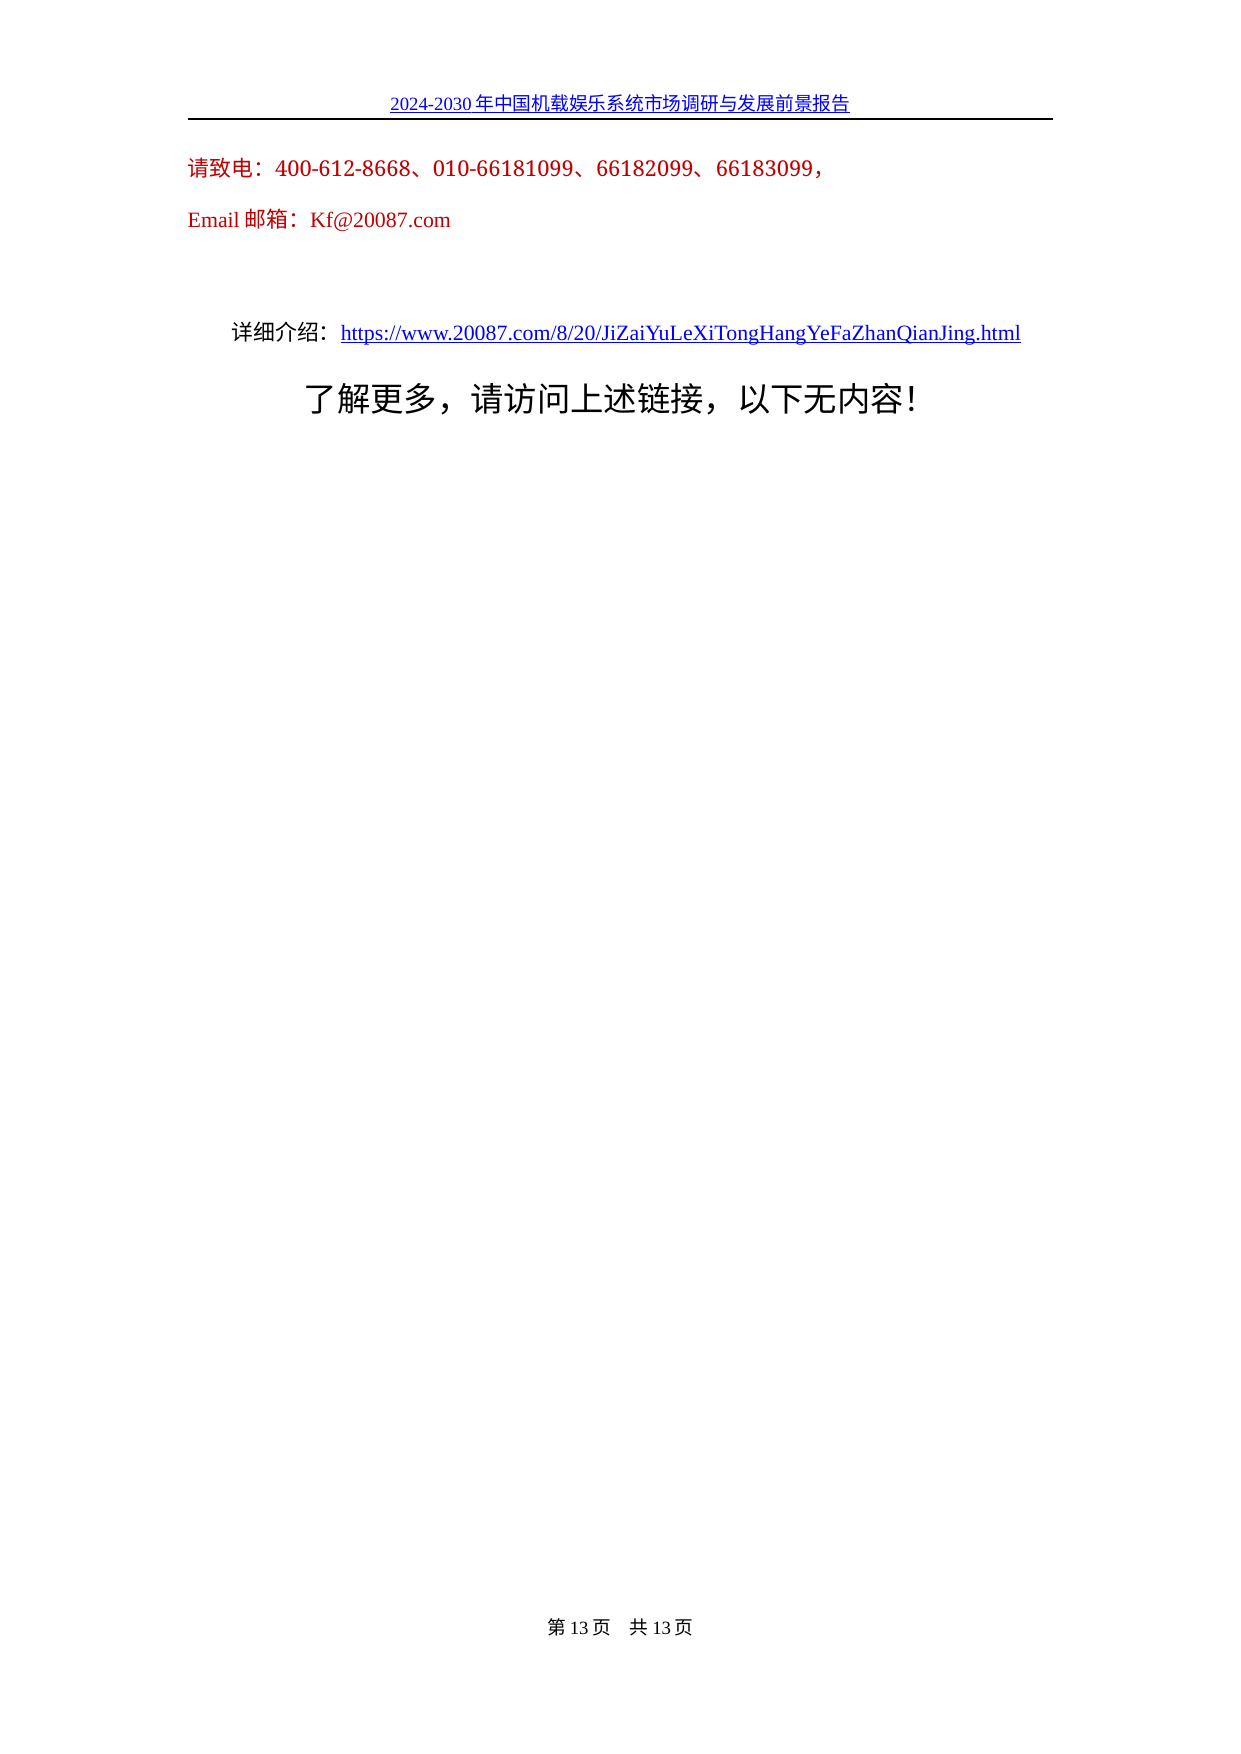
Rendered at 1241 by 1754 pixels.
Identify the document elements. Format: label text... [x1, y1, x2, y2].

title 了解更多，请访问上述链接，以下无内容！ [187, 365, 1053, 430]
text Email邮箱：Kf@20087.com [187, 202, 1053, 234]
text 请致电：400-612-8668、010-66181099、66182099、66183099， [187, 150, 1053, 183]
text 详细介绍：https://www.20087.com/8/20/JiZaiYuLeXiTongHangYeFaZhanQianJing.html [187, 315, 1053, 347]
